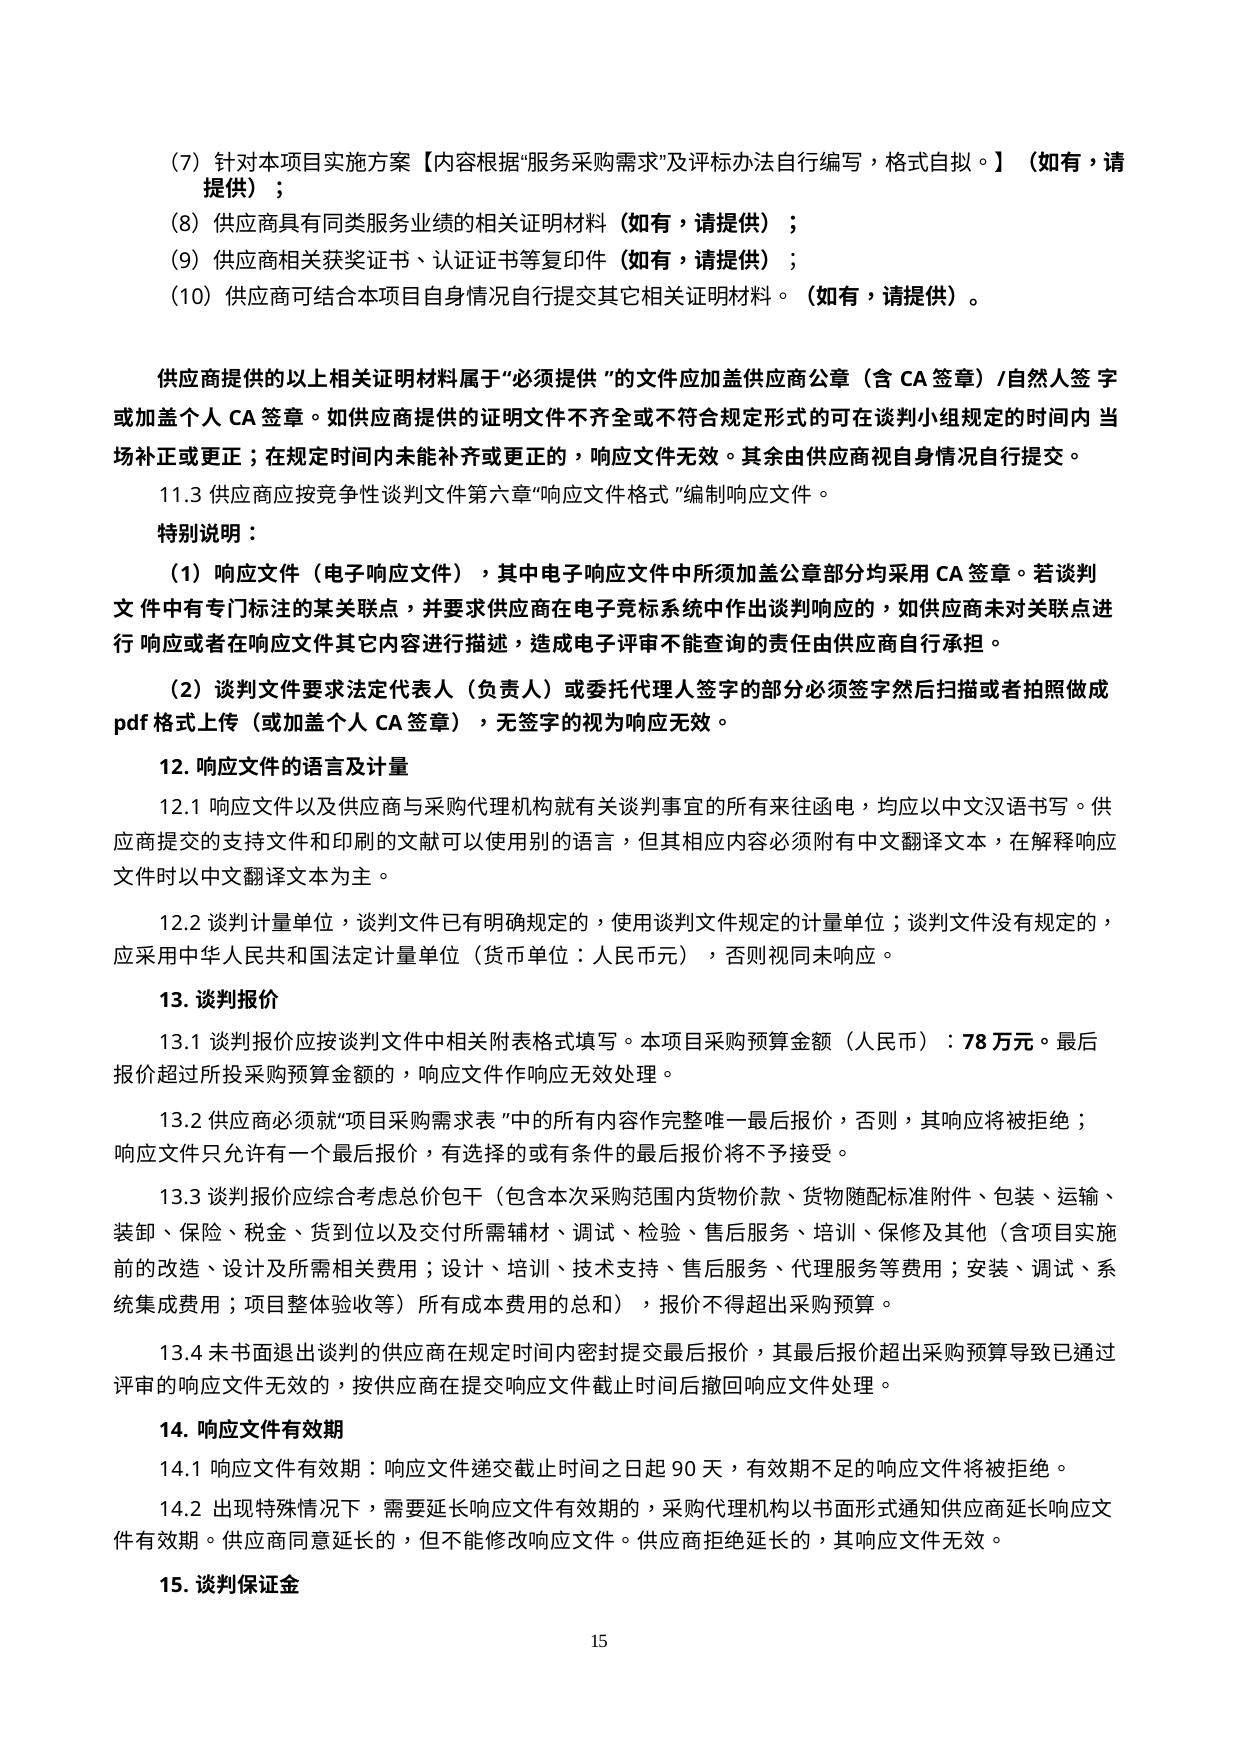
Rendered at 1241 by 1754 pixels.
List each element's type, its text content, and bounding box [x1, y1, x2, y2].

text 14.1 响应文件有效期：响应文件递交截止时间之日起90 天，有效期不足的响应文件将被拒绝。 [158, 1455, 1126, 1482]
text 13.1 谈判报价应按谈判文件中相关附表格式填写。本项目采购预算金额（人民币）：78万元。最后报价超过所投采购预算金额的，响应文件作响应无效处理。 [113, 1025, 1118, 1088]
text （10）供应商可结合本项目自身情况自行提交其它相关证明材料。（如有，请提供）。 [113, 275, 1126, 312]
text 12.1 响应文件以及供应商与采购代理机构就有关谈判事宜的所有来往函电，均应以中文汉语书写。供 应商提交的支持文件和印刷的文献可以使用别的语言，但其相应内容必须附有中文翻译文本，在解释响应 文件时以中文翻译文本为主。 [113, 792, 1119, 890]
text 12. 响应文件的语言及计量 [158, 753, 1126, 780]
text 13.3 谈判报价应综合考虑总价包干（包含本次采购范围内货物价款、货物随配标准附件、包装、运输、 装卸、保险、税金、货到位以及交付所需辅材、调试、检验、售后服务、培训、保修及其他（含项目实施 前的改造、设计及所需相关费用；设计、培训、技术支持、售后服务、代理服务等费用；安装、调试、系 统集成费用；项目整体验收等）所有成本费用的总和），报价不得超出采购预算。 [113, 1182, 1126, 1319]
text 12.2 谈判计量单位，谈判文件已有明确规定的，使用谈判文件规定的计量单位；谈判文件没有规定的， 应采用中华人民共和国法定计量单位（货币单位：人民币元），否则视同未响应。 [113, 908, 1124, 970]
text （2）谈判文件要求法定代表人（负责人）或委托代理人签字的部分必须签字然后扫描或者拍照做成 pdf 格式上传（或加盖个人 CA 签章），无签字的视为响应无效。 [113, 676, 1118, 737]
text （1）响应文件（电子响应文件），其中电子响应文件中所须加盖公章部分均采用CA 签章。若谈判文 件中有专门标注的某关联点，并要求供应商在电子竞标系统中作出谈判响应的，如供应商未对关联点进行 响应或者在响应文件其它内容进行描述，造成电子评审不能查询的责任由供应商自行承担。 [113, 559, 1119, 657]
text （8）供应商具有同类服务业绩的相关证明材料（如有，请提供）； [113, 202, 1126, 239]
text 15. 谈判保证金 [158, 1571, 1126, 1598]
text 13.2 供应商必须就“项目采购需求表 ”中的所有内容作完整唯一最后报价，否则，其响应将被拒绝； 响应文件只允许有一个最后报价，有选择的或有条件的最后报价将不予接受。 [114, 1105, 1118, 1168]
text （9）供应商相关获奖证书、认证证书等复印件（如有，请提供）； [113, 239, 1126, 275]
text 13. 谈判报价 [158, 986, 1126, 1013]
text 14.2 出现特殊情况下，需要延长响应文件有效期的，采购代理机构以书面形式通知供应商延长响应文 件有效期。供应商同意延长的，但不能修改响应文件。供应商拒绝延长的，其响应文件无效。 [113, 1494, 1119, 1555]
text 14. 响应文件有效期 [158, 1416, 1126, 1443]
text 13.4 未书面退出谈判的供应商在规定时间内密封提交最后报价，其最后报价超出采购预算导致已通过 评审的响应文件无效的，按供应商在提交响应文件截止时间后撤回响应文件处理。 [113, 1338, 1118, 1400]
text 特别说明： [157, 520, 1126, 547]
text 供应商提供的以上相关证明材料属于“必须提供 ”的文件应加盖供应商公章（含 CA 签章）/自然人签 字或加盖个人 CA 签章。如供应商提供的证明文件不齐全或不符合规定形式的可在谈判小组规定的时间内 当场补正或更正；在规定时间内未能补齐或更正的，响应文件无效。其余由供应商视自身情况自行提交。 [113, 364, 1119, 471]
text （7）针对本项目实施方案【内容根据“服务采购需求”及评标办法自行编写，格式自拟。】（如有，请提供）； [158, 149, 1126, 202]
text 11.3 供应商应按竞争性谈判文件第六章“响应文件格式 ”编制响应文件。 [158, 482, 1126, 508]
